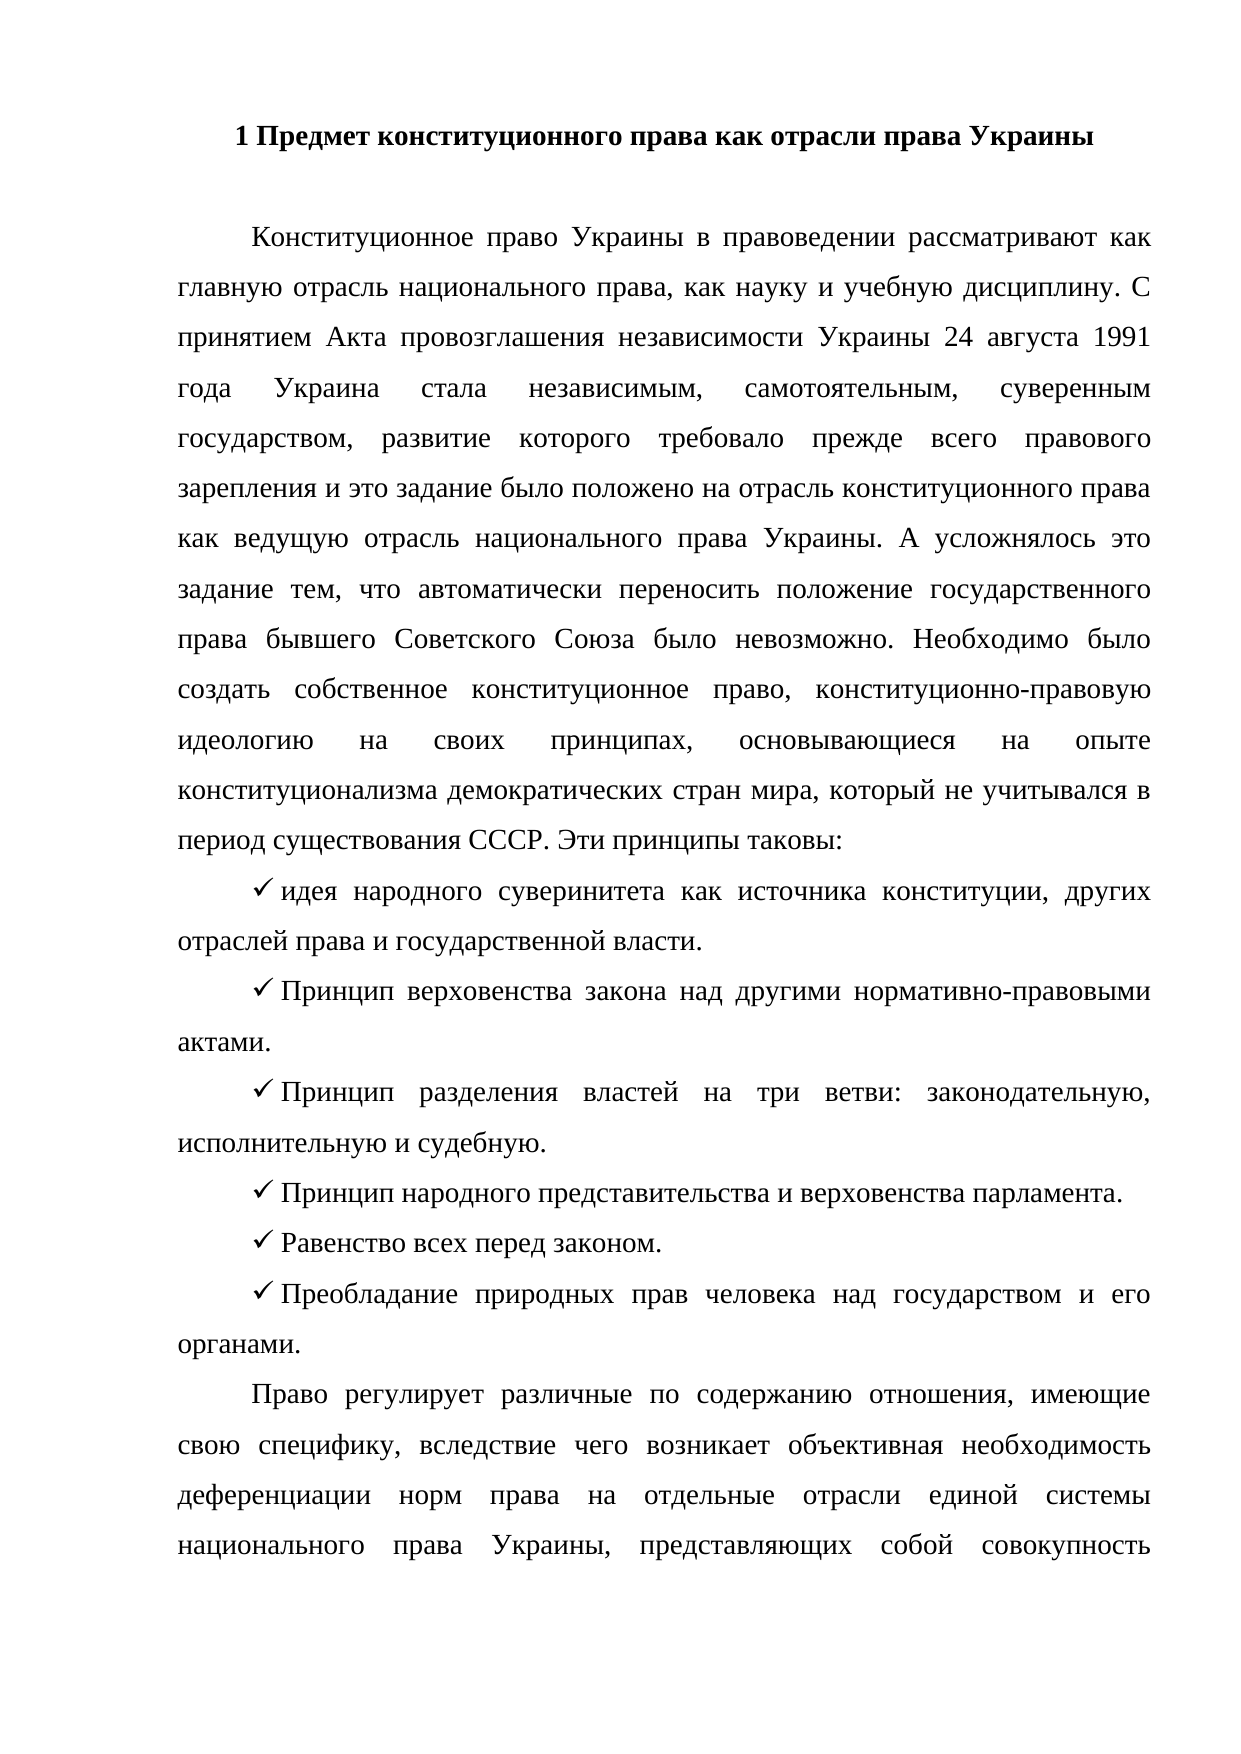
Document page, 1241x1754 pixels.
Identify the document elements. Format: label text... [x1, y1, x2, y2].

list Равенство всех перед законом. [177, 1225, 1152, 1259]
list Преобладание природных прав человека над государством и его органами. [177, 1276, 1152, 1360]
list Принцип народного представительства и верховенства парламента. [177, 1175, 1152, 1209]
list Принцип разделения властей на три ветви: законодательную, исполнительную и судебную. [177, 1074, 1152, 1158]
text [177, 1377, 1152, 1561]
list идея народного суверинитета как источника конституции, других отраслей права и государственной власти. [177, 873, 1152, 957]
text Конституционное право Украины в правоведении рассматривают как главную отрасль национального права, как науку и учебную дисциплину. С принятием Акта провозглашения независимости Украины 24 августа 1991 года Украина стала независимым, самотоятельным, суверенным государством, развитие которого требовало прежде всего правового зарепления и это задание было положено на отрасль конституционного права как ведущую отрасль национального права Украины. А усложнялось это задание тем, что автоматически переносить положение государственного права бывшего Советского Союза было невозможно. Необходимо было создать собственное конституционное право, конституционно-правовую идеологию на своих принципах, основывающиеся на опыте конституционализма демократических стран мира, который не учитывался в период существования СССР. Эти принципы таковы: [177, 219, 1152, 856]
list Принцип верховенства закона над другими нормативно-правовыми актами. [177, 973, 1152, 1057]
list 1 Предмет конституционного права как отрасли права Украины [177, 118, 1152, 152]
